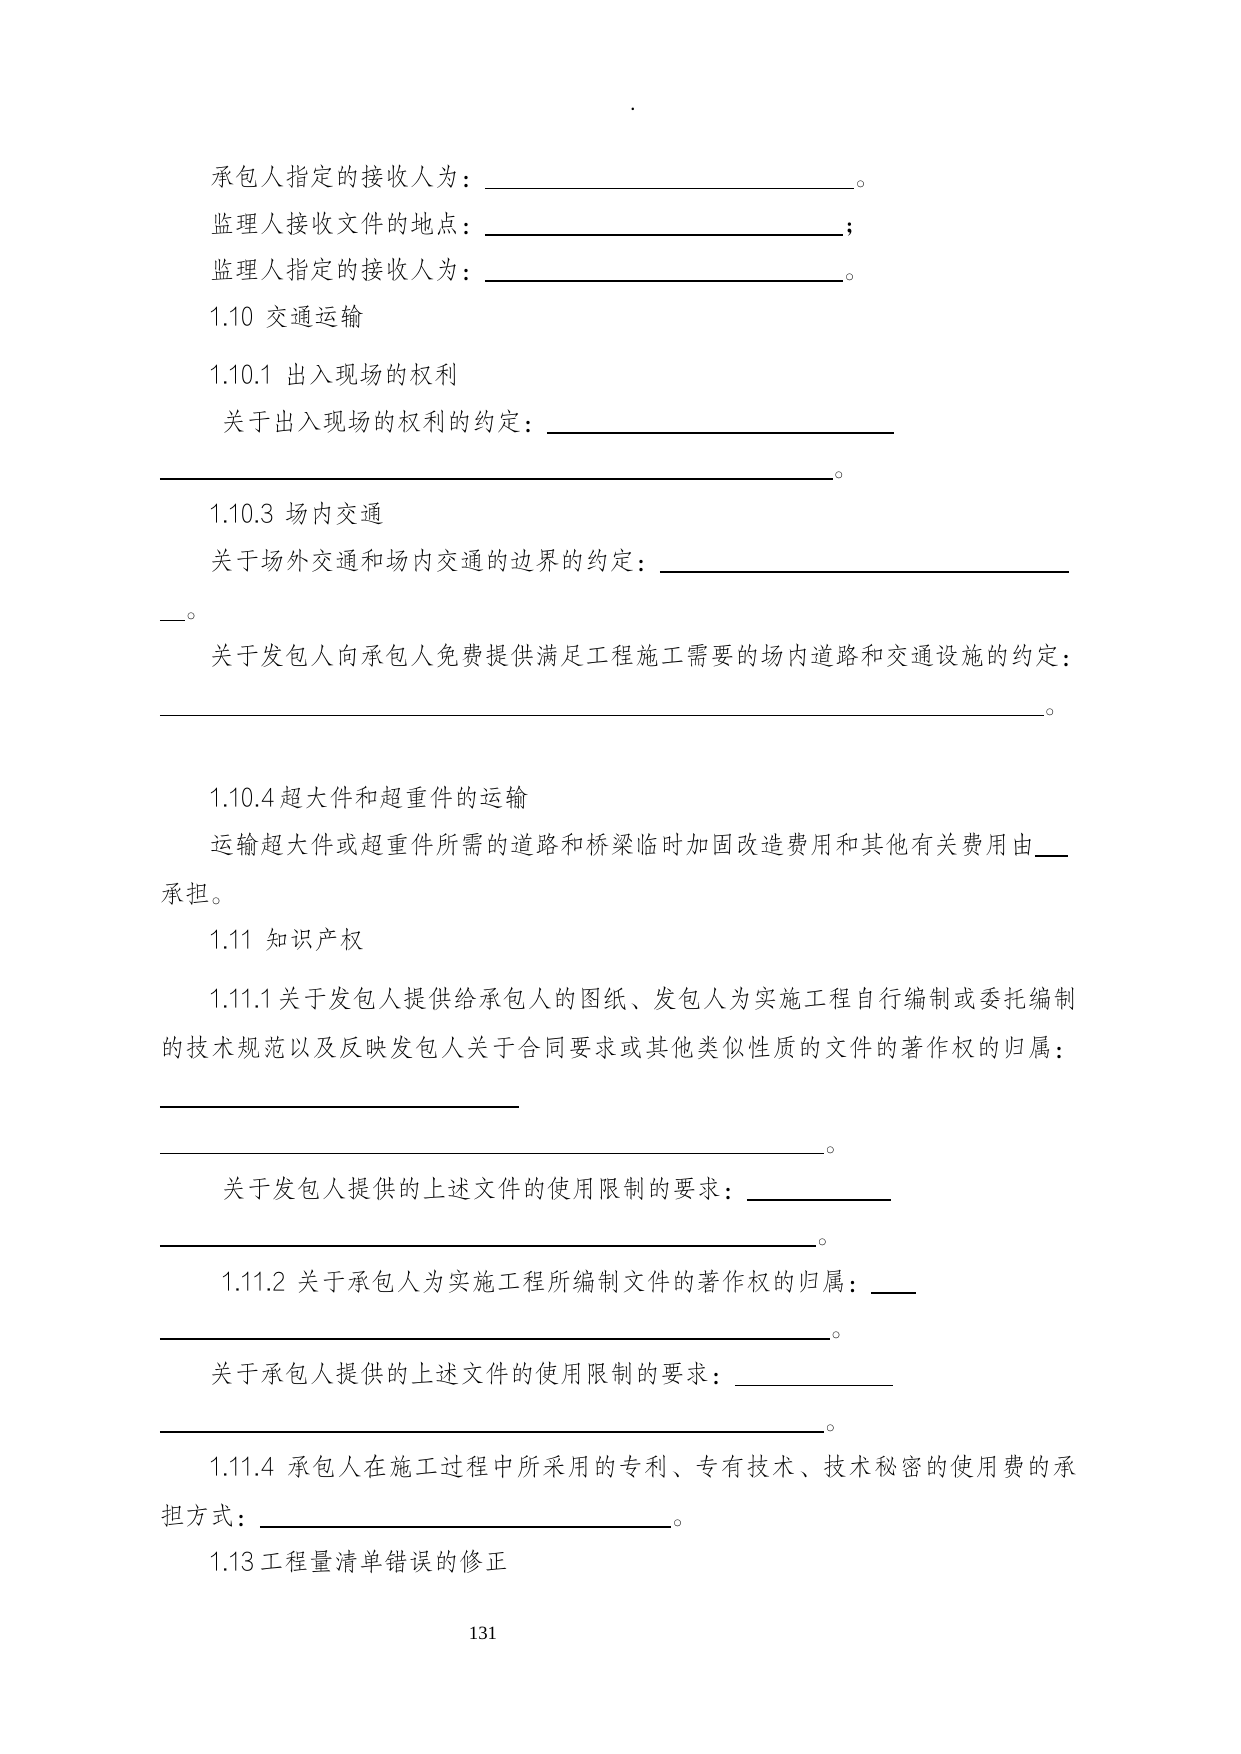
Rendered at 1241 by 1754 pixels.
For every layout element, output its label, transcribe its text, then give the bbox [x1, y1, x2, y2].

text 1.10.4超大件和超重件的运输 [159, 783, 1078, 816]
text    。 [159, 1313, 1078, 1345]
text 关于场外交通和场内交通的边界的约定：   。 [159, 545, 1078, 627]
text 运输超大件或超重件所需的道路和桥梁临时加固改造费用和其他有关费用由 承担。 [159, 829, 1078, 911]
text       。 [159, 453, 1078, 485]
text 1.11.2 关于承包人为实施工程所编制文件的著作权的归属： [222, 1266, 1078, 1299]
text 1.11.4 承包人在施工过程中所采用的专利、专有技术、技术秘密的使用费的承担方式：  。 [159, 1452, 1078, 1533]
text 1.11.1关于发包人提供给承包人的图纸、发包人为实施工程自行编制或委托编制的技术规范以及反映发包人关于合同要求或其他类似性质的文件的著作权的归属：  [159, 983, 1078, 1113]
text 监理人接收文件的地点：   ； [159, 208, 1078, 241]
text 关于发包人向承包人免费提供满足工程施工需要的场内道路和交通设施的约定：      。 [159, 640, 1078, 770]
text 关于发包人提供的上述文件的使用限制的要求： [222, 1173, 1078, 1206]
text 1.11 知识产权 [159, 924, 1078, 957]
text 1.13工程量清单错误的修正 [159, 1547, 1078, 1579]
text 1.10.3 场内交通 [159, 499, 1078, 531]
text     。 [159, 1127, 1078, 1160]
text 监理人指定的接收人为：   。 [159, 255, 1078, 287]
text  。 [159, 1220, 1078, 1252]
text 关于承包人提供的上述文件的使用限制的要求：  [159, 1359, 1078, 1391]
text     。 [159, 1405, 1078, 1438]
text 关于出入现场的权利的约定：   [222, 406, 1078, 439]
text 1.10 交通运输 [159, 301, 1078, 333]
text 承包人指定的接收人为：  。 [159, 162, 1078, 194]
text 1.10.1 出入现场的权利 [159, 360, 1078, 392]
